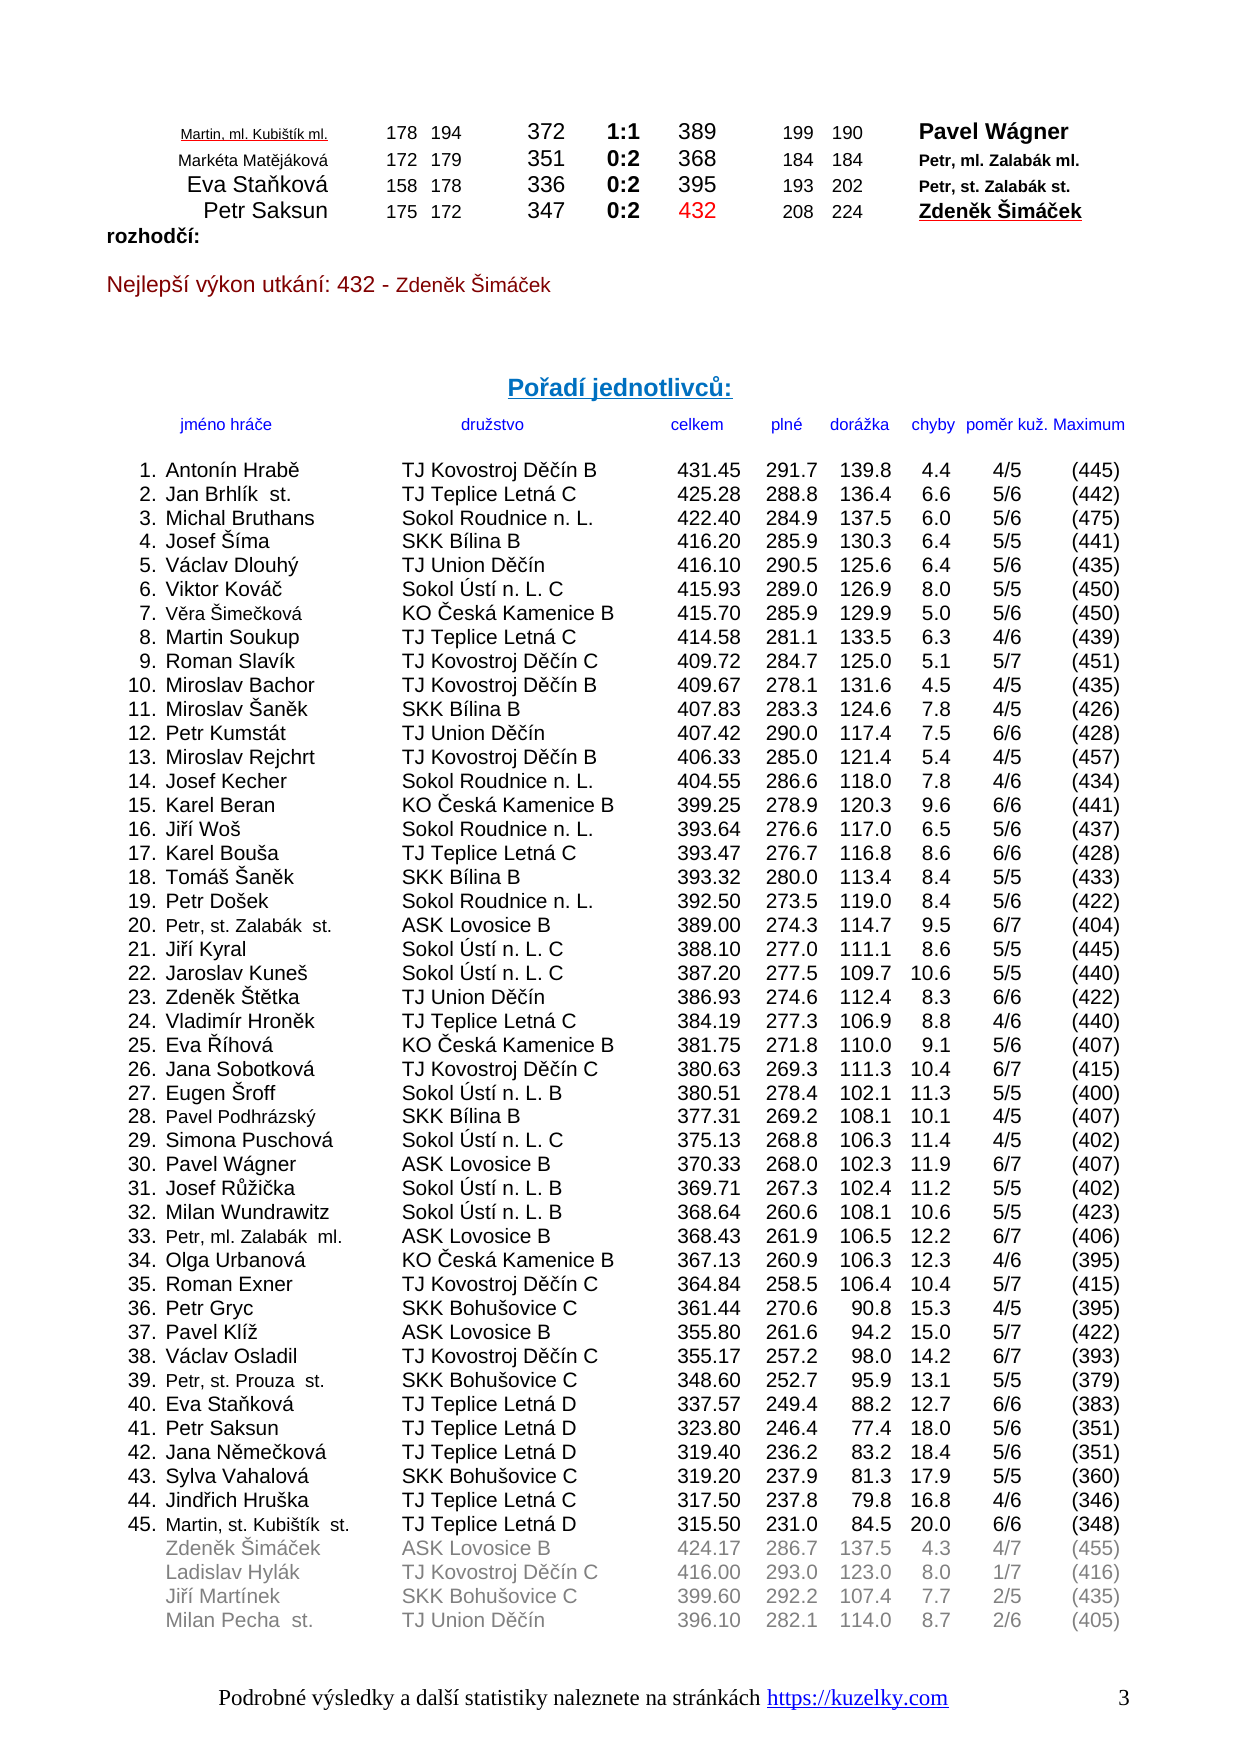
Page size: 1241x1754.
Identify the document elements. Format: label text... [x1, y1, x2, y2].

text 3. Michal Bruthans Sokol Roudnice n. L. 422.40 284.9 137.5 6.0 5/6 (475) [106, 505, 1134, 529]
text 17. Karel Bouša TJ Teplice Letná C 393.47 276.7 116.8 8.6 6/6 (428) [106, 841, 1134, 865]
text 45. Martin, st. Kubištík st. TJ Teplice Letná D 315.50 231.0 84.5 20.0 6/6 (348) [106, 1512, 1134, 1536]
text 1. Antonín Hrabě TJ Kovostroj Děčín B 431.45 291.7 139.8 4.4 4/5 (445) [106, 457, 1134, 481]
text 38. Václav Osladil TJ Kovostroj Děčín C 355.17 257.2 98.0 14.2 6/7 (393) [106, 1344, 1134, 1368]
text 4. Josef Šíma SKK Bílina B 416.20 285.9 130.3 6.4 5/5 (441) [106, 529, 1134, 553]
text 14. Josef Kecher Sokol Roudnice n. L. 404.55 286.6 118.0 7.8 4/6 (434) [106, 769, 1134, 793]
text Martin, ml. Kubištík ml. 178 194 372 1:1 389 199 190 Pavel Wágner [106, 118, 1134, 144]
text 33. Petr, ml. Zalabák ml. ASK Lovosice B 368.43 261.9 106.5 12.2 6/7 (406) [106, 1224, 1134, 1248]
text 25. Eva Říhová KO Česká Kamenice B 381.75 271.8 110.0 9.1 5/6 (407) [106, 1032, 1134, 1056]
text Pořadí jednotlivců: [94, 373, 1145, 402]
text 18. Tomáš Šaněk SKK Bílina B 393.32 280.0 113.4 8.4 5/5 (433) [106, 865, 1134, 889]
text 5. Václav Dlouhý TJ Union Děčín 416.10 290.5 125.6 6.4 5/6 (435) [106, 553, 1134, 577]
text Nejlepší výkon utkání: 432 - Zdeněk Šimáček [106, 271, 1134, 298]
text Markéta Matějáková 172 179 351 0:2 368 184 184 Petr, ml. Zalabák ml. [106, 144, 1134, 171]
text 42. Jana Němečková TJ Teplice Letná D 319.40 236.2 83.2 18.4 5/6 (351) [106, 1440, 1134, 1464]
text Jiří Martínek SKK Bohušovice C 399.60 292.2 107.4 7.7 2/5 (435) [106, 1583, 1134, 1607]
text jméno hráče družstvo celkem plné dorážka chyby poměr kuž. Maximum [106, 414, 1134, 433]
text 41. Petr Saksun TJ Teplice Letná D 323.80 246.4 77.4 18.0 5/6 (351) [106, 1416, 1134, 1440]
text 39. Petr, st. Prouza st. SKK Bohušovice C 348.60 252.7 95.9 13.1 5/5 (379) [106, 1368, 1134, 1392]
text 34. Olga Urbanová KO Česká Kamenice B 367.13 260.9 106.3 12.3 4/6 (395) [106, 1248, 1134, 1272]
text 10. Miroslav Bachor TJ Kovostroj Děčín B 409.67 278.1 131.6 4.5 4/5 (435) [106, 673, 1134, 697]
text 43. Sylva Vahalová SKK Bohušovice C 319.20 237.9 81.3 17.9 5/5 (360) [106, 1464, 1134, 1488]
text Petr Saksun 175 172 347 0:2 432 208 224 Zdeněk Šimáček [106, 197, 1134, 223]
text 23. Zdeněk Štětka TJ Union Děčín 386.93 274.6 112.4 8.3 6/6 (422) [106, 984, 1134, 1008]
text 19. Petr Došek Sokol Roudnice n. L. 392.50 273.5 119.0 8.4 5/6 (422) [106, 889, 1134, 913]
text Eva Staňková 158 178 336 0:2 395 193 202 Petr, st. Zalabák st. [106, 171, 1134, 197]
text 8. Martin Soukup TJ Teplice Letná C 414.58 281.1 133.5 6.3 4/6 (439) [106, 625, 1134, 649]
text Ladislav Hylák TJ Kovostroj Děčín C 416.00 293.0 123.0 8.0 1/7 (416) [106, 1559, 1134, 1583]
text 32. Milan Wundrawitz Sokol Ústí n. L. B 368.64 260.6 108.1 10.6 5/5 (423) [106, 1200, 1134, 1224]
text 35. Roman Exner TJ Kovostroj Děčín C 364.84 258.5 106.4 10.4 5/7 (415) [106, 1272, 1134, 1296]
text 24. Vladimír Hroněk TJ Teplice Letná C 384.19 277.3 106.9 8.8 4/6 (440) [106, 1008, 1134, 1032]
text Zdeněk Šimáček ASK Lovosice B 424.17 286.7 137.5 4.3 4/7 (455) [106, 1536, 1134, 1559]
text 40. Eva Staňková TJ Teplice Letná D 337.57 249.4 88.2 12.7 6/6 (383) [106, 1392, 1134, 1416]
text Milan Pecha st. TJ Union Děčín 396.10 282.1 114.0 8.7 2/6 (405) [106, 1607, 1134, 1631]
text 37. Pavel Klíž ASK Lovosice B 355.80 261.6 94.2 15.0 5/7 (422) [106, 1320, 1134, 1344]
text 11. Miroslav Šaněk SKK Bílina B 407.83 283.3 124.6 7.8 4/5 (426) [106, 697, 1134, 721]
text 22. Jaroslav Kuneš Sokol Ústí n. L. C 387.20 277.5 109.7 10.6 5/5 (440) [106, 961, 1134, 984]
text 26. Jana Sobotková TJ Kovostroj Děčín C 380.63 269.3 111.3 10.4 6/7 (415) [106, 1056, 1134, 1080]
text 31. Josef Růžička Sokol Ústí n. L. B 369.71 267.3 102.4 11.2 5/5 (402) [106, 1176, 1134, 1200]
text 16. Jiří Woš Sokol Roudnice n. L. 393.64 276.6 117.0 6.5 5/6 (437) [106, 817, 1134, 841]
text 6. Viktor Kováč Sokol Ústí n. L. C 415.93 289.0 126.9 8.0 5/5 (450) [106, 577, 1134, 601]
text 28. Pavel Podhrázský SKK Bílina B 377.31 269.2 108.1 10.1 4/5 (407) [106, 1104, 1134, 1128]
text 27. Eugen Šroff Sokol Ústí n. L. B 380.51 278.4 102.1 11.3 5/5 (400) [106, 1080, 1134, 1104]
text 29. Simona Puschová Sokol Ústí n. L. C 375.13 268.8 106.3 11.4 4/5 (402) [106, 1128, 1134, 1152]
text 36. Petr Gryc SKK Bohušovice C 361.44 270.6 90.8 15.3 4/5 (395) [106, 1296, 1134, 1320]
text 2. Jan Brhlík st. TJ Teplice Letná C 425.28 288.8 136.4 6.6 5/6 (442) [106, 481, 1134, 505]
text 13. Miroslav Rejchrt TJ Kovostroj Děčín B 406.33 285.0 121.4 5.4 4/5 (457) [106, 745, 1134, 769]
text 20. Petr, st. Zalabák st. ASK Lovosice B 389.00 274.3 114.7 9.5 6/7 (404) [106, 913, 1134, 937]
text 12. Petr Kumstát TJ Union Děčín 407.42 290.0 117.4 7.5 6/6 (428) [106, 721, 1134, 745]
text 44. Jindřich Hruška TJ Teplice Letná C 317.50 237.8 79.8 16.8 4/6 (346) [106, 1488, 1134, 1512]
text rozhodčí: [106, 223, 1134, 247]
text 9. Roman Slavík TJ Kovostroj Děčín C 409.72 284.7 125.0 5.1 5/7 (451) [106, 649, 1134, 673]
text 21. Jiří Kyral Sokol Ústí n. L. C 388.10 277.0 111.1 8.6 5/5 (445) [106, 937, 1134, 961]
text 30. Pavel Wágner ASK Lovosice B 370.33 268.0 102.3 11.9 6/7 (407) [106, 1152, 1134, 1176]
text 7. Věra Šimečková KO Česká Kamenice B 415.70 285.9 129.9 5.0 5/6 (450) [106, 601, 1134, 625]
text 15. Karel Beran KO Česká Kamenice B 399.25 278.9 120.3 9.6 6/6 (441) [106, 793, 1134, 817]
